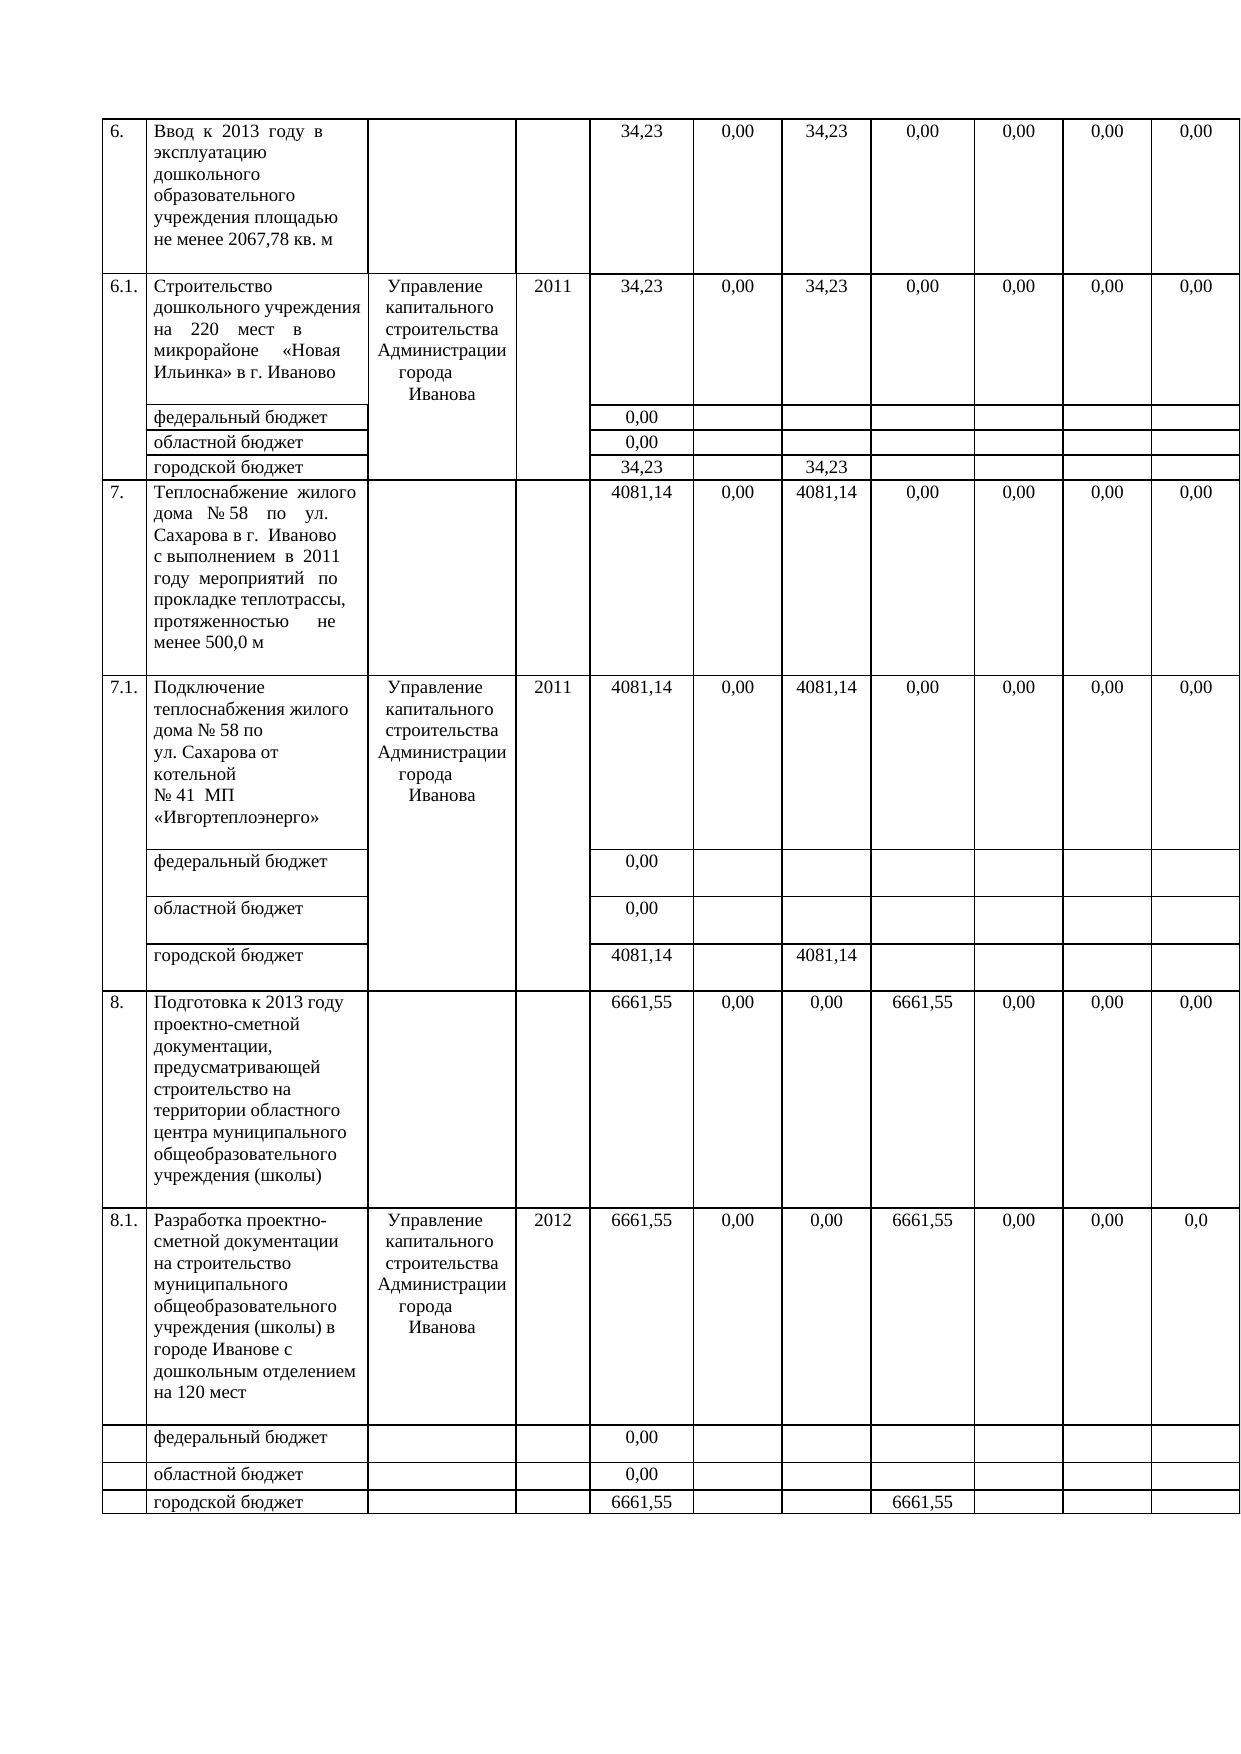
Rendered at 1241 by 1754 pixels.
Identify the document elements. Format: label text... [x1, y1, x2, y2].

table_cell [1064, 431, 1151, 454]
table_cell 0,00 [591, 897, 693, 943]
table_cell [369, 1491, 515, 1512]
table_cell 0,00 [975, 481, 1062, 674]
table_cell городской бюджет [147, 456, 367, 479]
table_cell 8. [103, 992, 146, 1207]
table_cell [517, 1426, 589, 1462]
table_cell [783, 406, 870, 429]
table_cell 6661,55 [872, 992, 974, 1207]
table_cell федеральный бюджет [147, 1426, 367, 1462]
table_cell 0,00 [591, 1463, 693, 1489]
table_cell [975, 945, 1062, 990]
table_cell [1152, 1426, 1239, 1462]
table_cell [1152, 406, 1239, 429]
table_cell [872, 456, 974, 479]
table_cell 2011 [517, 274, 589, 479]
table_cell 8.1. [103, 1209, 146, 1424]
table_cell 0,00 [1064, 1209, 1151, 1424]
table_cell 0,00 [975, 992, 1062, 1207]
table_cell 0,00 [1152, 275, 1239, 404]
table_cell 0,00 [975, 1209, 1062, 1424]
table_cell [1152, 945, 1239, 990]
table_cell 0,00 [872, 275, 974, 404]
table_cell [1064, 945, 1151, 990]
table_cell [1152, 1491, 1239, 1512]
table_cell Управление капитального строительства Администрации города Иванова [369, 676, 515, 990]
table_cell 0,00 [591, 1426, 693, 1462]
table_cell городской бюджет [147, 945, 367, 990]
table_cell Подготовка к 2013 году проектно-сметной документации, предусматривающей строительство на территории областного центра муниципального общеобразовательного учреждения (школы) [147, 992, 367, 1207]
table_cell 6661,55 [872, 1491, 974, 1512]
table_cell 0,00 [975, 676, 1062, 849]
table_cell 0,00 [872, 676, 974, 849]
table_cell [872, 431, 974, 454]
table_cell [1152, 431, 1239, 454]
table_cell 0,00 [694, 275, 781, 404]
table_cell [1064, 456, 1151, 479]
table_cell [694, 850, 781, 896]
table_cell городской бюджет [147, 1491, 367, 1512]
table_cell 0,00 [694, 481, 781, 674]
table_cell [694, 406, 781, 429]
table_cell [369, 992, 515, 1207]
table_cell [1064, 850, 1151, 896]
table_cell 0,00 [872, 481, 974, 674]
table_cell 34,23 [591, 456, 693, 479]
table_cell [694, 897, 781, 943]
table_cell 0,00 [591, 850, 693, 896]
table_cell [1064, 1463, 1151, 1489]
table_cell [872, 1463, 974, 1489]
table_cell федеральный бюджет [147, 405, 367, 429]
table_cell 0,00 [1064, 120, 1151, 273]
table_cell [975, 897, 1062, 943]
table_cell [369, 481, 515, 674]
table_cell 6661,55 [591, 992, 693, 1207]
table_cell 0,00 [1064, 676, 1151, 849]
table_cell 0,00 [694, 992, 781, 1207]
table_cell 2011 [517, 676, 589, 990]
table_cell 0,00 [694, 120, 781, 273]
table_cell [1064, 897, 1151, 943]
table_cell [694, 1426, 781, 1462]
table_cell 0,00 [591, 431, 693, 454]
table_cell 7.1. [103, 676, 146, 990]
table_cell [783, 1491, 870, 1512]
table_cell 4081,14 [591, 676, 693, 849]
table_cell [369, 274, 516, 479]
table_cell [517, 481, 589, 674]
table_cell 4081,14 [783, 945, 870, 990]
table_cell 34,23 [591, 120, 693, 273]
table_cell [1152, 1463, 1239, 1489]
table_cell [872, 897, 974, 943]
table_cell 0,00 [1152, 676, 1239, 849]
table_cell федеральный бюджет [147, 850, 367, 896]
table_cell 4081,14 [783, 481, 870, 674]
table_cell 0,00 [975, 275, 1062, 404]
table_cell 6661,55 [591, 1491, 693, 1512]
table_cell 4081,14 [783, 676, 870, 849]
table_cell [103, 1463, 146, 1489]
table_cell 0,00 [975, 120, 1062, 273]
table_cell 0,0 [1152, 1209, 1239, 1424]
table_cell областной бюджет [147, 1463, 367, 1489]
table_cell 0,00 [783, 992, 870, 1207]
table_cell 6. [103, 120, 146, 273]
table_cell [975, 1491, 1062, 1512]
table_cell [1064, 1491, 1151, 1512]
table_cell [517, 120, 589, 273]
table_cell 0,00 [783, 1209, 870, 1424]
table_cell 34,23 [783, 456, 870, 479]
table_cell 0,00 [1064, 992, 1151, 1207]
table_cell [694, 945, 781, 990]
table_cell Подключение теплоснабжения жилого дома № 58 по ул. Сахарова от котельной № 41 МП «Ивгортеплоэнерго» [147, 676, 367, 849]
table_cell [517, 1463, 589, 1489]
table_cell [694, 456, 781, 479]
table_cell [369, 1463, 515, 1489]
table_cell [1152, 850, 1239, 896]
table_cell [872, 406, 974, 429]
table_cell [1064, 1426, 1151, 1462]
table_cell [783, 1463, 870, 1489]
table_cell 4081,14 [591, 481, 693, 674]
table_cell 6661,55 [591, 1209, 693, 1424]
table_cell [103, 1491, 146, 1512]
table_cell 6.1. [103, 274, 146, 479]
table_cell [103, 1426, 146, 1462]
table_cell [517, 1491, 589, 1512]
table_cell 4081,14 [591, 945, 693, 990]
table_cell 34,23 [783, 275, 870, 404]
table_cell Теплоснабжение жилого дома № 58 по ул. Сахарова в г. Иваново с выполнением в 2011 году мероприятий по прокладке теплотрассы, протяженностью не менее [147, 481, 367, 674]
table_cell [369, 120, 515, 273]
table_cell [1152, 456, 1239, 479]
table_cell [783, 850, 870, 896]
table_cell [369, 1426, 515, 1462]
table_cell Разработка проектно-сметной документации на строительство муниципального общеобразовательного учреждения (школы) в городе Иванове с дошкольным отделением на 120 мест [147, 1209, 367, 1424]
table_cell [872, 945, 974, 990]
table_cell 0,00 [694, 676, 781, 849]
table_cell 34,23 [591, 275, 693, 404]
table_cell [694, 431, 781, 454]
table_cell 34,23 [783, 120, 870, 273]
table_cell 0,00 [694, 1209, 781, 1424]
table_cell 7. [103, 481, 146, 674]
table_cell 0,00 [1064, 481, 1151, 674]
table_cell [872, 850, 974, 896]
table_cell [975, 406, 1062, 429]
table_cell [1152, 897, 1239, 943]
table_cell [975, 431, 1062, 454]
table_cell [694, 1463, 781, 1489]
table_cell [872, 1426, 974, 1462]
table_cell Ввод к 2013 году в эксплуатацию дошкольного образовательного учреждения площадью не менее [147, 120, 367, 273]
table_cell 0,00 [1152, 120, 1239, 273]
table_cell [975, 850, 1062, 896]
table_cell 0,00 [591, 406, 693, 429]
table_cell [975, 1463, 1062, 1489]
table_cell областной бюджет [147, 431, 367, 454]
table_cell [694, 1491, 781, 1512]
table_cell 6661,55 [872, 1209, 974, 1424]
table_cell [783, 431, 870, 454]
table_cell [975, 456, 1062, 479]
table_cell [783, 897, 870, 943]
table_cell [517, 992, 589, 1207]
table_cell областной бюджет [147, 897, 367, 943]
table_cell 0,00 [1152, 481, 1239, 674]
table_cell 0,00 [1152, 992, 1239, 1207]
table_cell 2012 [517, 1209, 589, 1424]
table_cell Строительство дошкольного учреждения на 220 мест в микрорайоне «Новая Ильинка» в г. Иваново [147, 274, 368, 404]
table_cell Управление капитального строительства Администрации города Иванова [369, 1209, 515, 1424]
table_cell [783, 1426, 870, 1462]
table_cell [975, 1426, 1062, 1462]
table_cell 0,00 [1064, 275, 1151, 404]
table_cell [1064, 406, 1151, 429]
table_cell 0,00 [872, 120, 974, 273]
